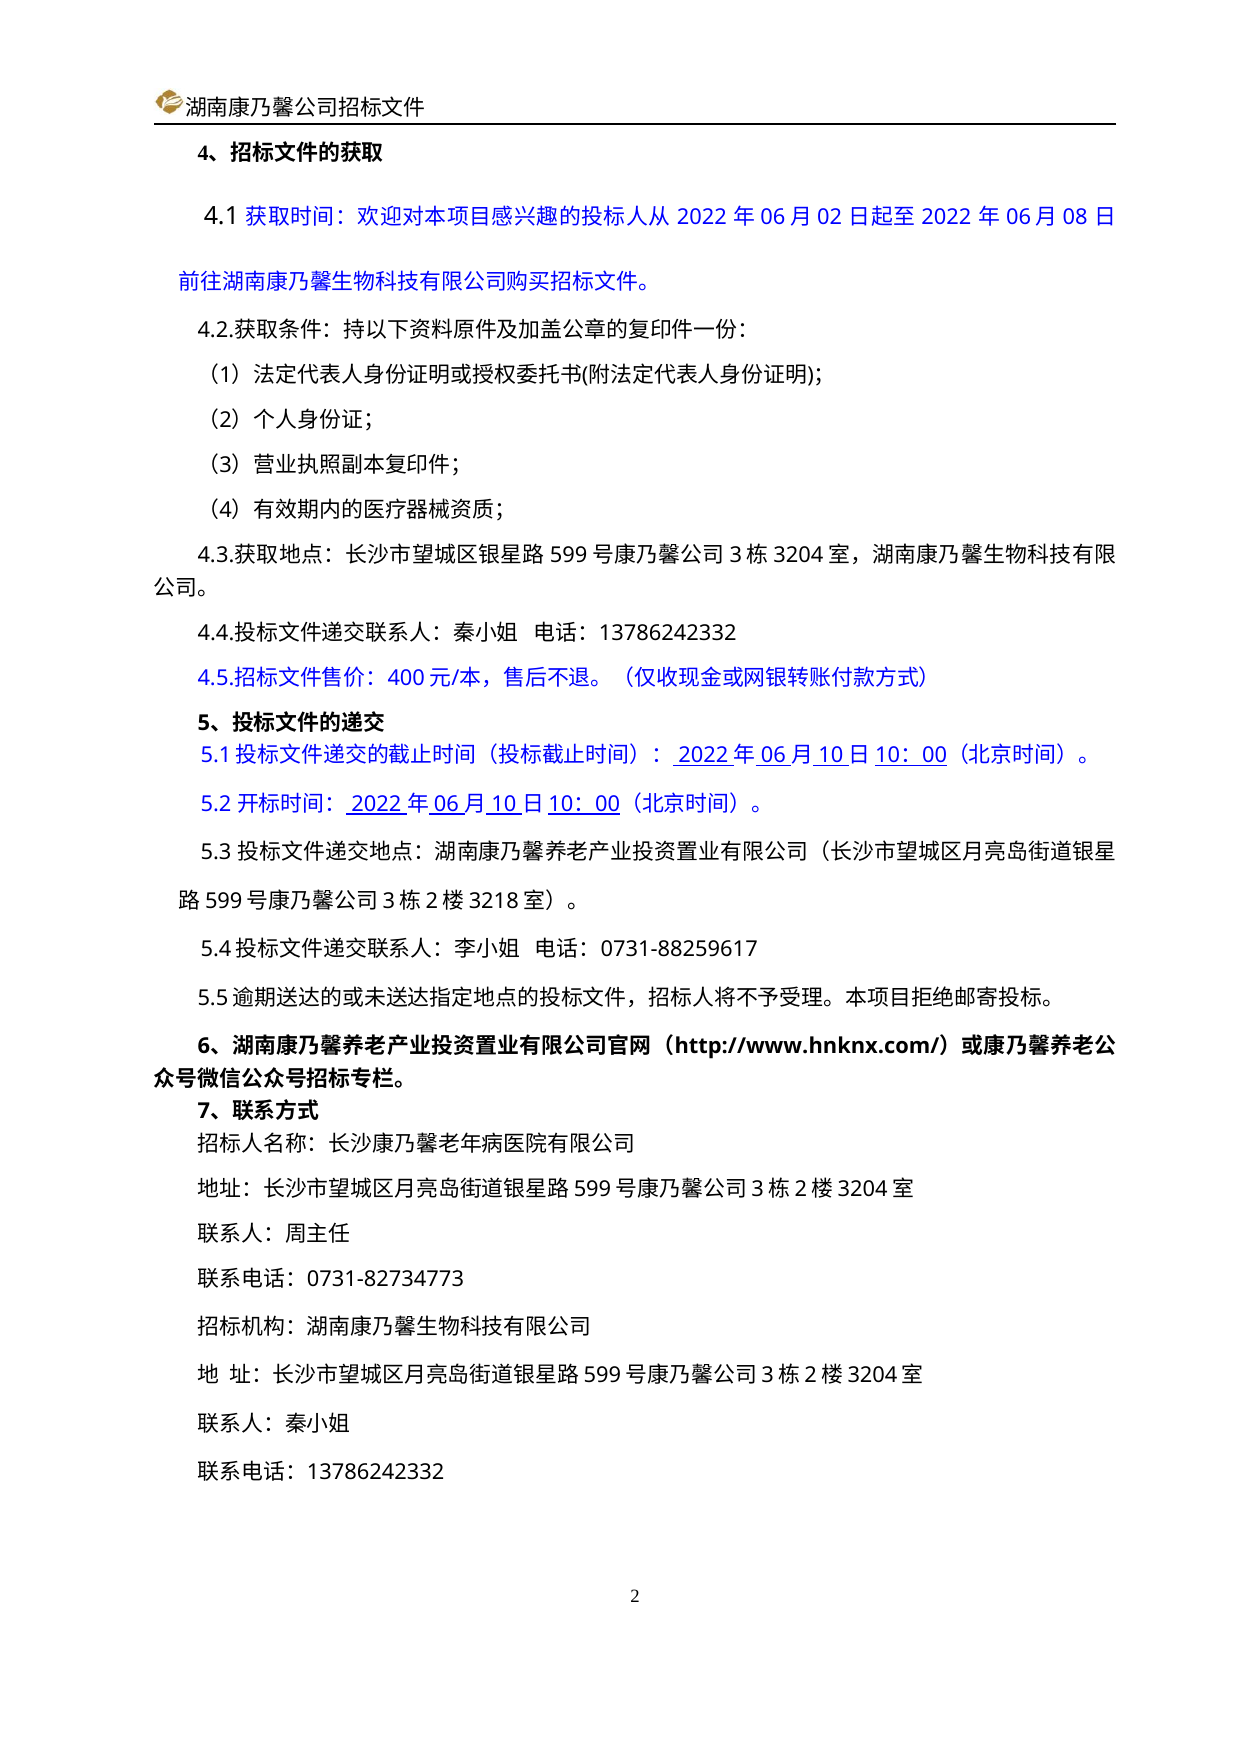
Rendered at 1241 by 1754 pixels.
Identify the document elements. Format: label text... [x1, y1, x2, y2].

text 4.1 获取时间：欢迎对本项目感兴趣的投标人从 2022 年06月02 日起至 2022 年 06月08 日前往湖南康乃馨生物科技有限公司购买招标文件。 [178, 183, 1116, 296]
text 4.5.招标文件售价：400元/本，售后不退。（仅收现金或网银转账付款方式） [153, 660, 1116, 692]
text 4、招标文件的获取 [153, 134, 1116, 167]
picture [153, 88, 185, 115]
text 4.3.获取地点：长沙市望城区银星路599号康乃馨公司3栋3204室，湖南康乃馨生物科技有限公司。 [153, 537, 1116, 602]
text 联系人：秦小姐 [153, 1406, 1116, 1438]
text 招标人名称：长沙康乃馨老年病医院有限公司 [153, 1125, 1116, 1158]
text （4）有效期内的医疗器械资质； [153, 492, 1116, 525]
text 招标机构：湖南康乃馨生物科技有限公司 [153, 1309, 1116, 1341]
text 5.4投标文件递交联系人：李小姐 电话：0731-88259617 [178, 931, 1116, 963]
text 5.1投标文件递交的截止时间（投标截止时间）： 2022 年 06 月 10 日10：00（北京时间）。 [178, 737, 1116, 770]
text （1）法定代表人身份证明或授权委托书(附法定代表人身份证明)； [153, 357, 1116, 390]
text 6、湖南康乃馨养老产业投资置业有限公司官网（http://www.hnknx.com/）或康乃馨养老公众号微信公众号招标专栏。 [153, 1028, 1116, 1093]
text 联系人：周主任 [153, 1215, 1116, 1248]
text 5、投标文件的递交 [153, 705, 1116, 737]
text 5.5逾期送达的或未送达指定地点的投标文件，招标人将不予受理。本项目拒绝邮寄投标。 [153, 979, 1116, 1012]
text 5.2 开标时间： 2022 年 06 月 10 日10：00（北京时间）。 [178, 786, 1116, 818]
text 联系电话：13786242332 [153, 1454, 1116, 1486]
text 地址：长沙市望城区月亮岛街道银星路599号康乃馨公司3栋2楼3204室 [153, 1170, 1116, 1203]
text 4.2.获取条件：持以下资料原件及加盖公章的复印件一份： [153, 312, 1116, 345]
text （2）个人身份证； [153, 402, 1116, 435]
text 联系电话：0731-82734773 [153, 1261, 1116, 1293]
text 5.3 投标文件递交地点：湖南康乃馨养老产业投资置业有限公司（长沙市望城区月亮岛街道银星路599号康乃馨公司3栋2楼3218室）。 [178, 834, 1116, 915]
text 7、联系方式 [153, 1093, 1116, 1125]
text 4.4.投标文件递交联系人：秦小姐 电话：13786242332 [153, 615, 1116, 647]
text （3）营业执照副本复印件； [153, 447, 1116, 480]
text 地 址：长沙市望城区月亮岛街道银星路599号康乃馨公司3栋2楼3204室 [153, 1357, 1116, 1390]
